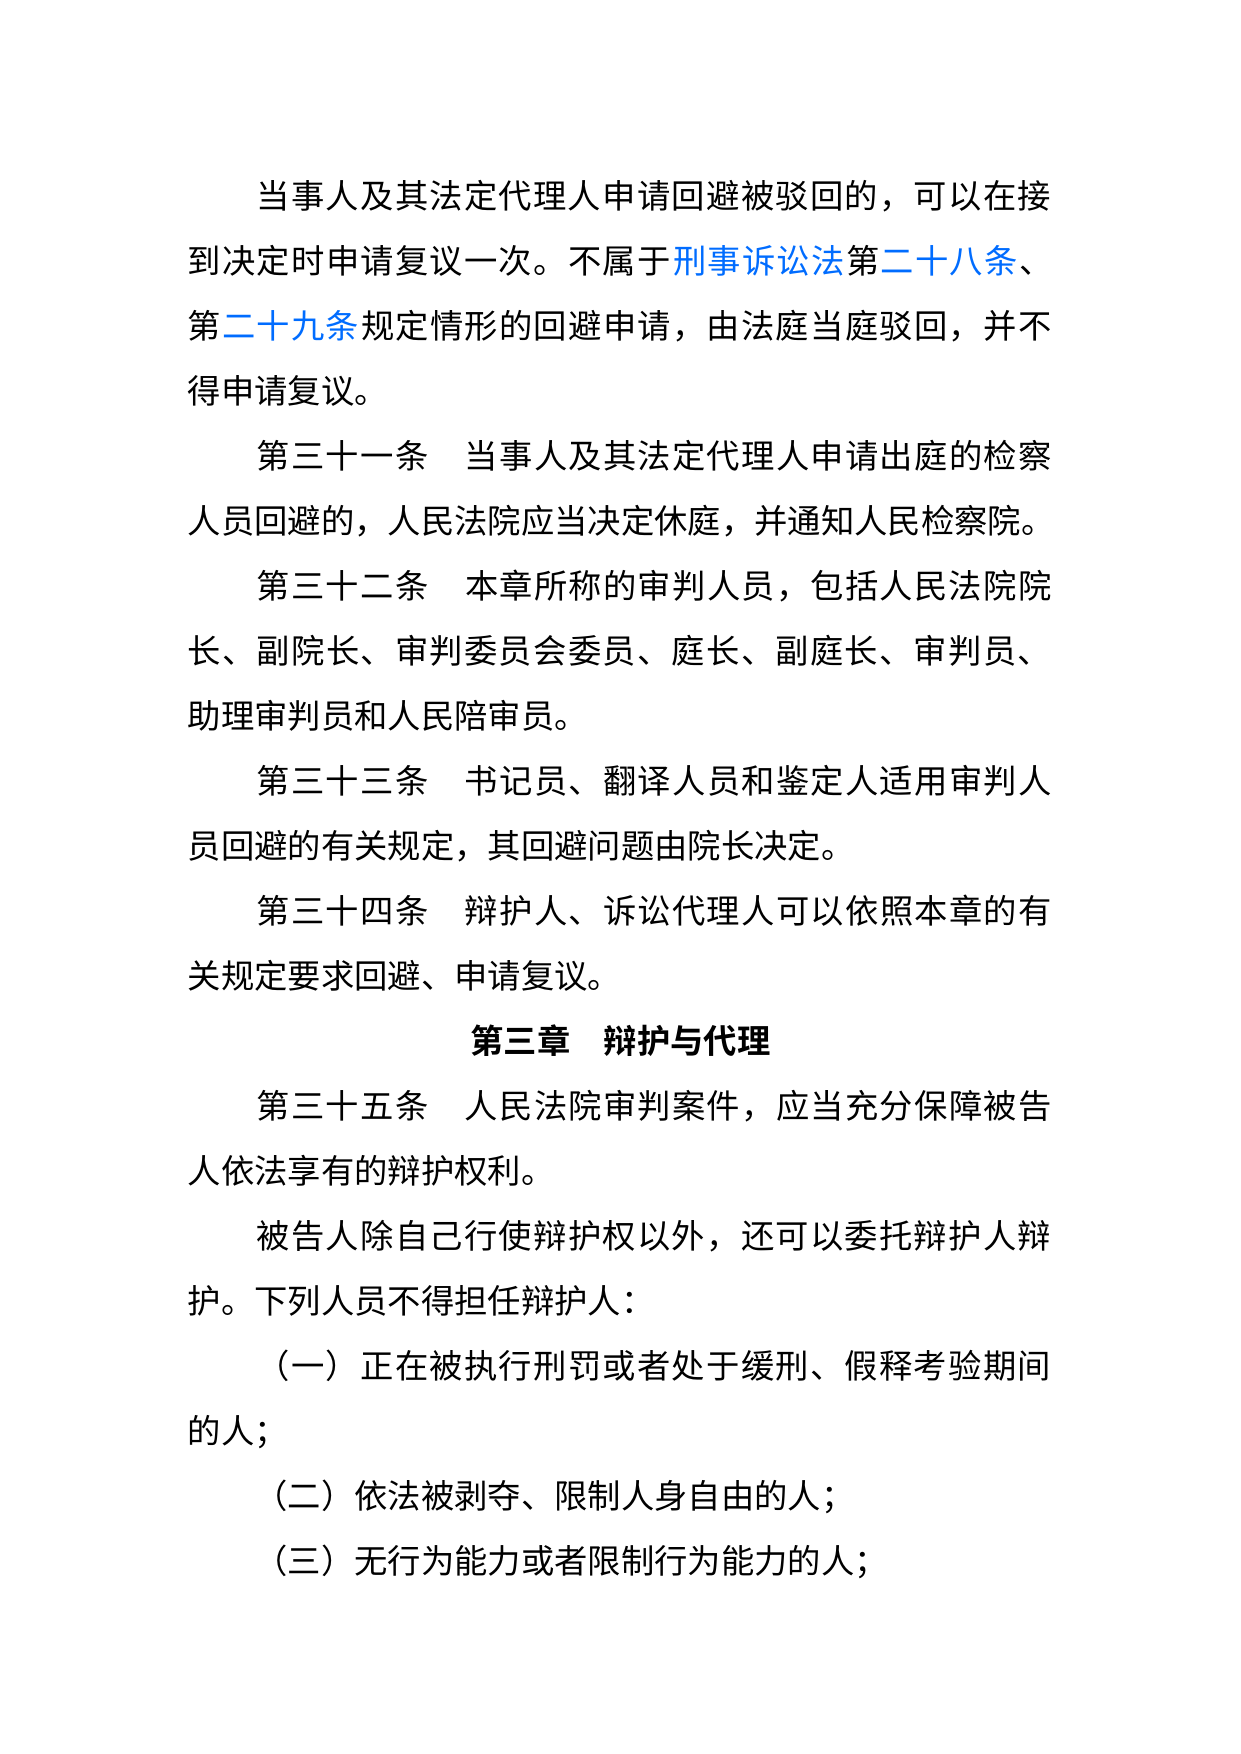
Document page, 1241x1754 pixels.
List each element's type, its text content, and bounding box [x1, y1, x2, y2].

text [187, 1072, 1053, 1592]
text 第三章 辩护与代理 [187, 1007, 1053, 1072]
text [187, 162, 1053, 1007]
